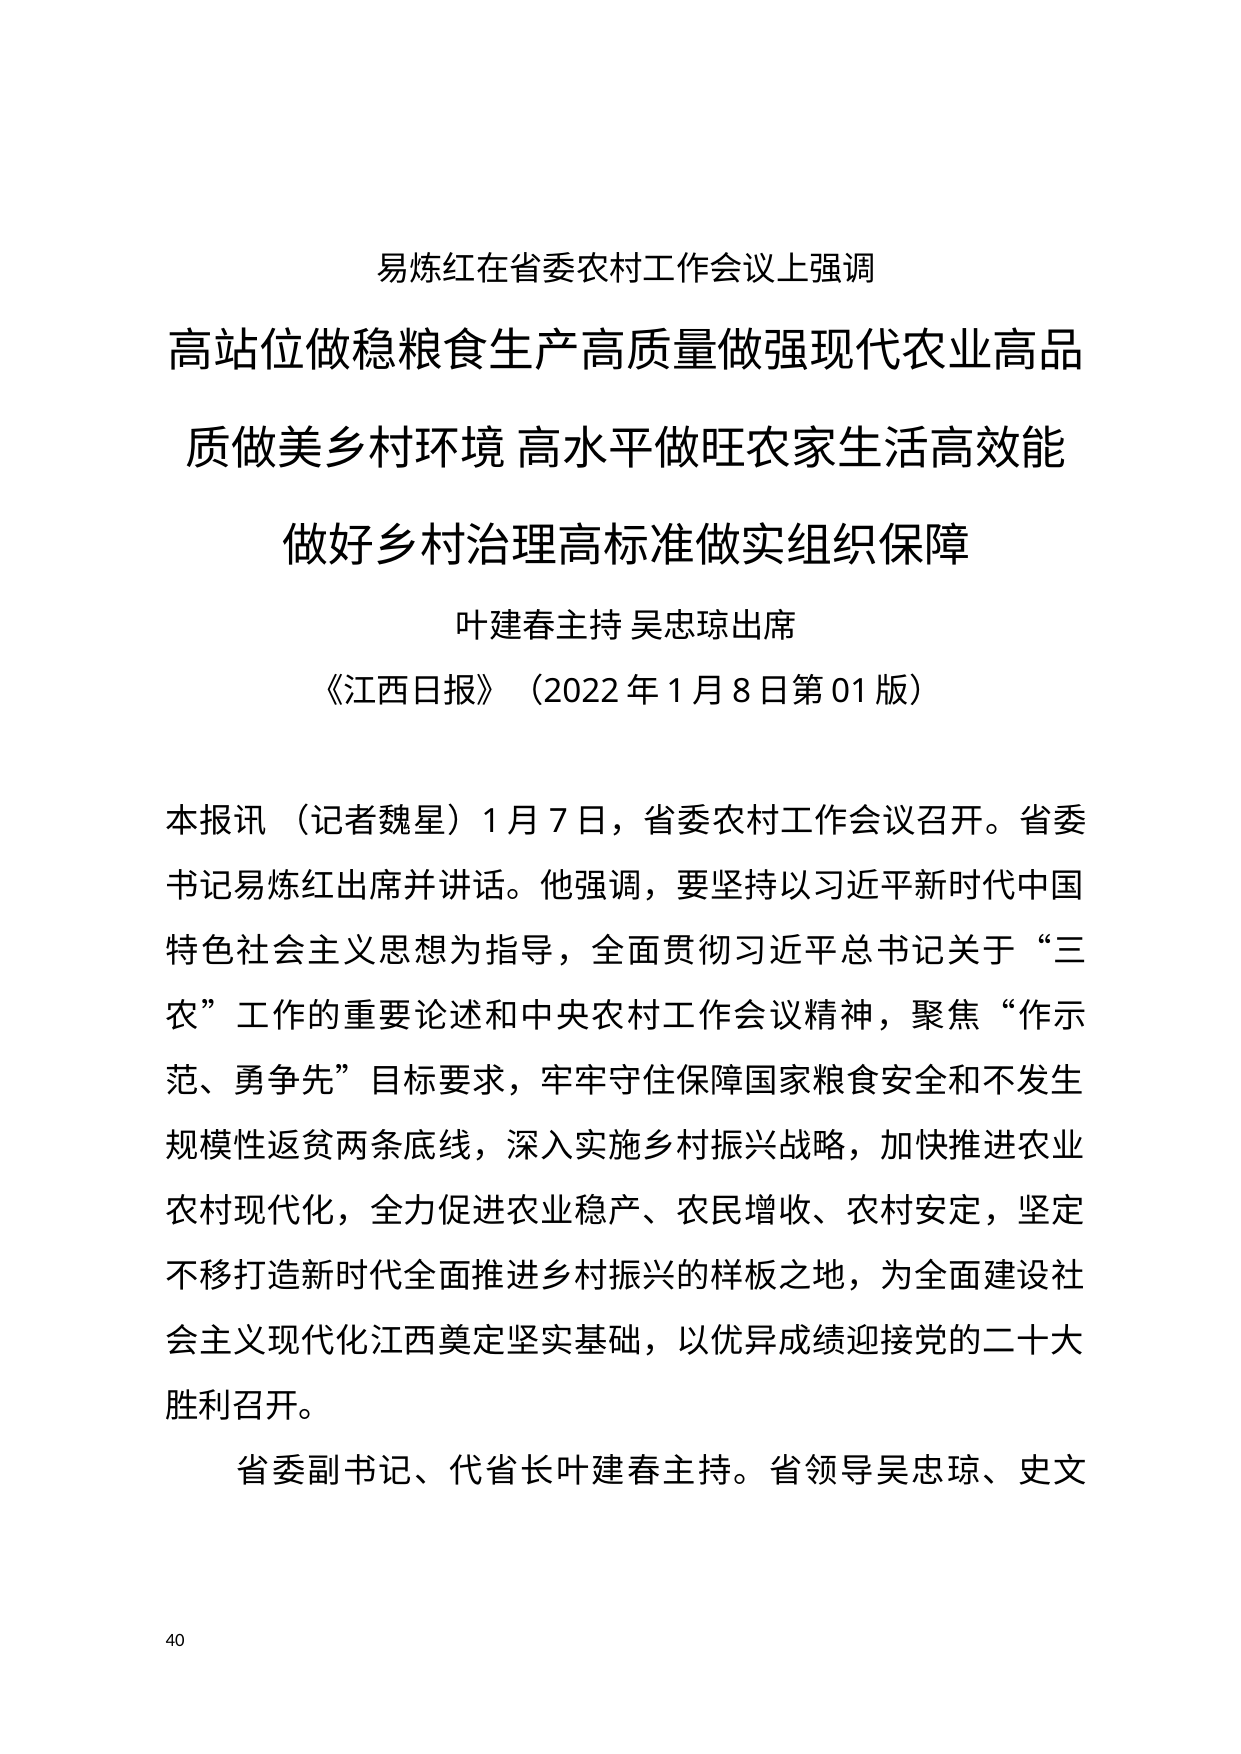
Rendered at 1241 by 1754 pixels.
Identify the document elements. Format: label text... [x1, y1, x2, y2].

subtitle 高站位做稳粮食生产高质量做强现代农业高品质做美乡村环境 高水平做旺农家生活高效能做好乡村治理高标准做实组织保障 [165, 298, 1087, 590]
text 《江西日报》（2022年1月8日第01版） [165, 655, 1087, 720]
text 叶建春主持 吴忠琼出席 [165, 590, 1087, 655]
text 本报讯 （记者魏星）1月7日，省委农村工作会议召开。省委书记易炼红出席并讲话。他强调，要坚持以习近平新时代中国特色社会主义思想为指导，全面贯彻习近平总书记关于“三农”工作的重要论述和中央农村工作会议精神，聚焦“作示范、勇争先”目标要求，牢牢守住保障国家粮食安全和不发生规模性返贫两条底线，深入实施乡村振兴战略，加快推进农业农村现代化，全力促进农业稳产、农民增收、农村安定，坚定不移打造新时代全面推进乡村振兴的样板之地，为全面建设社会主义现代化江西奠定坚实基础，以优异成绩迎接党的二十大胜利召开。 [165, 785, 1087, 1435]
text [165, 1435, 1087, 1500]
subtitle 易炼红在省委农村工作会议上强调 [165, 233, 1087, 298]
